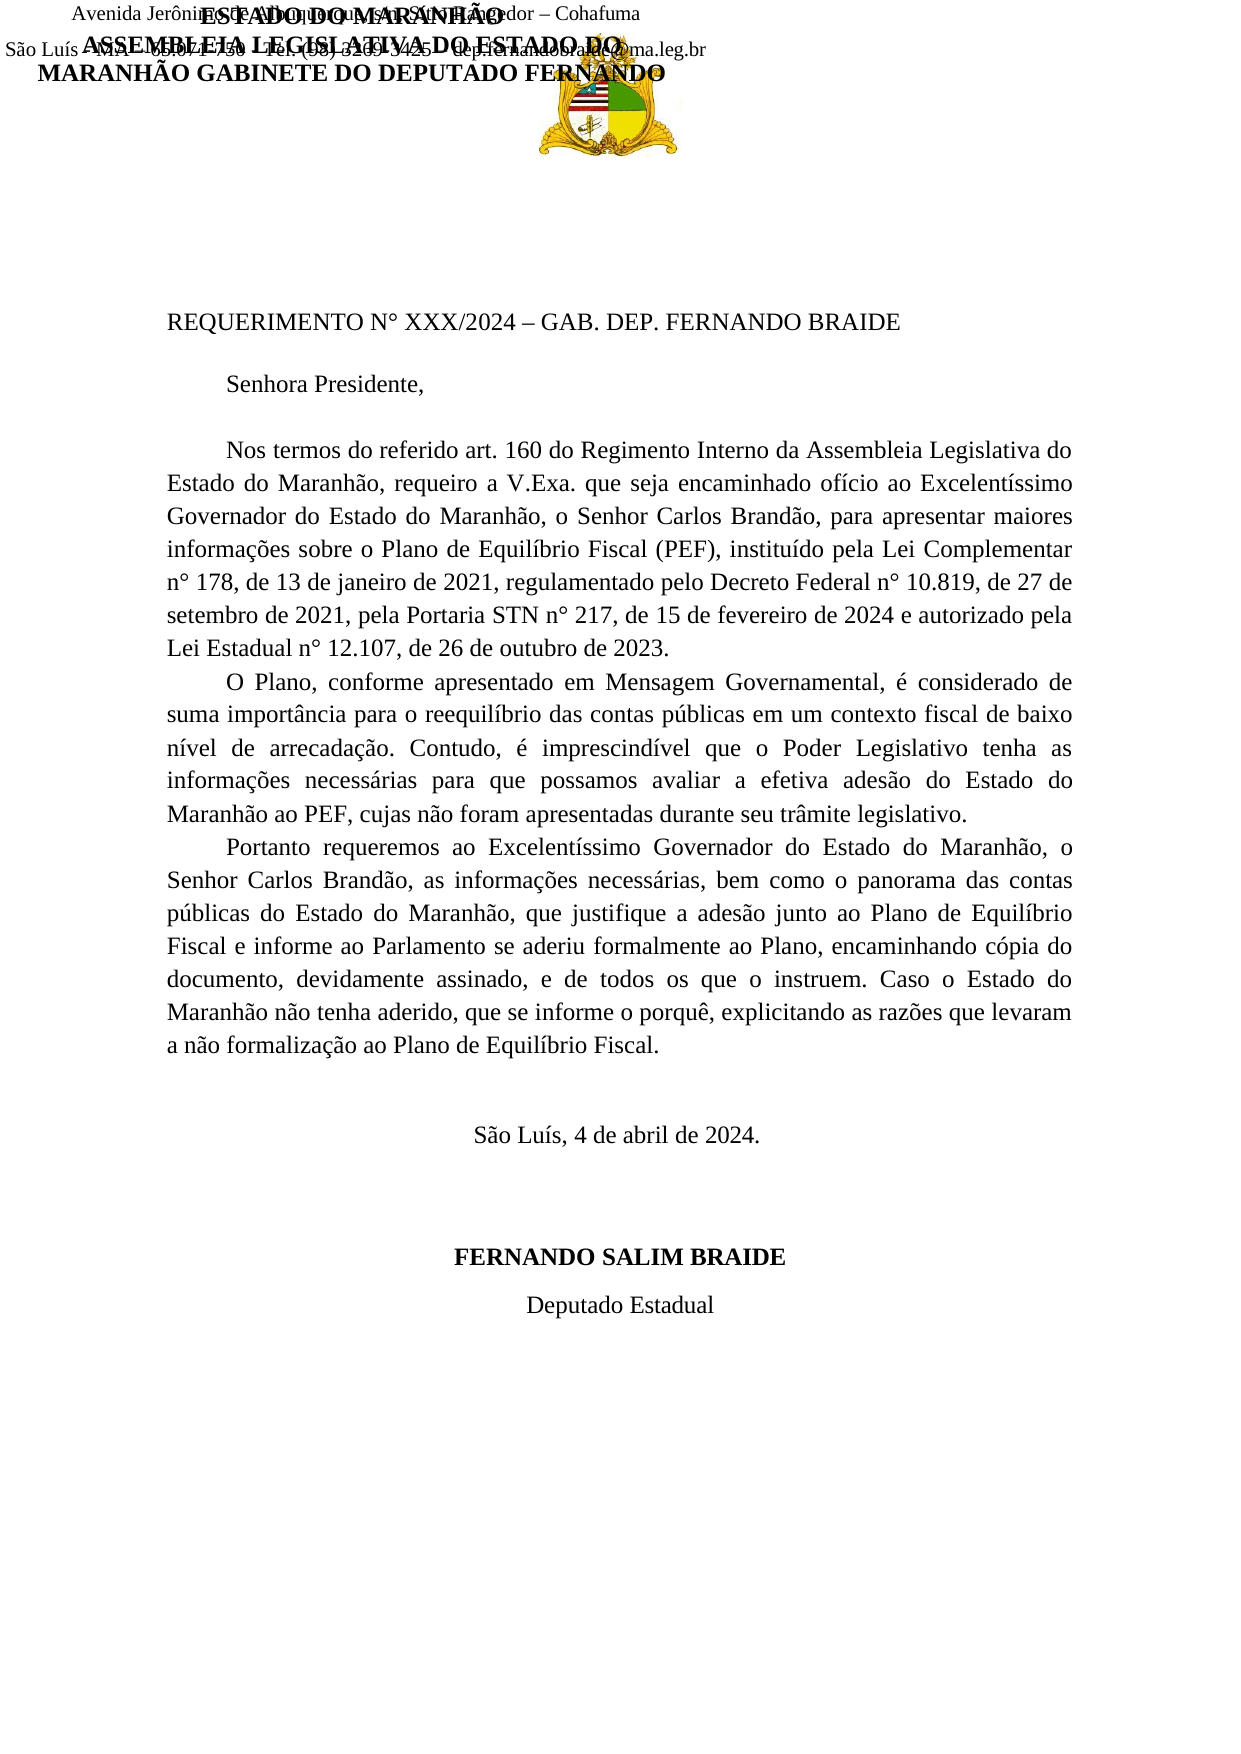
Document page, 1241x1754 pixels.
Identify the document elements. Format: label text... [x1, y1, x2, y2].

text FERNANDO SALIM BRAIDE [167, 1242, 1073, 1271]
text Nos termos do referido art. 160 do Regimento Interno da Assembleia Legislativa do Estado do Maranhão, requeiro a V.Exa. que seja encaminhado ofício ao Excelentíssimo Governador do Estado do Maranhão, o Senhor Carlos Brandão, para apresentar maiores informações sobre o Plano de Equilíbrio Fiscal (PEF), instituído pela Lei Complementar n° 178, de 13 de janeiro de 2021, regulamentado pelo Decreto Federal n° 10.819, de 27 de setembro de 2021, pela Portaria STN n° 217, de 15 de fevereiro de 2024 e autorizado pela Lei Estadual n° 12.107, de 26 de outubro de 2023. [167, 435, 1073, 662]
text Deputado Estadual [453, 1290, 787, 1318]
text São Luís, 4 de abril de 2024. [167, 1120, 1067, 1149]
text REQUERIMENTO N° XXX/2024 – GAB. DEP. FERNANDO BRAIDE [167, 307, 1073, 336]
text O Plano, conforme apresentado em Mensagem Governamental, é considerado de suma importância para o reequilíbrio das contas públicas em um contexto fiscal de baixo nível de arrecadação. Contudo, é imprescindível que o Poder Legislativo tenha as informações necessárias para que possamos avaliar a efetiva adesão do Estado do Maranhão ao PEF, cujas não foram apresentadas durante seu trâmite legislativo. [167, 667, 1073, 827]
picture [538, 33, 682, 157]
text Portanto requeremos ao Excelentíssimo Governador do Estado do Maranhão, o Senhor Carlos Brandão, as informações necessárias, bem como o panorama das contas públicas do Estado do Maranhão, que justifique a adesão junto ao Plano de Equilíbrio Fiscal e informe ao Parlamento se aderiu formalmente ao Plano, encaminhando cópia do documento, devidamente assinado, e de todos os que o instruem. Caso o Estado do Maranhão não tenha aderido, que se informe o porquê, explicitando as razões que levaram a não formalização ao Plano de Equilíbrio Fiscal. [167, 832, 1073, 1058]
picture [546, 38, 553, 52]
text Senhora Presidente, [167, 369, 1073, 398]
